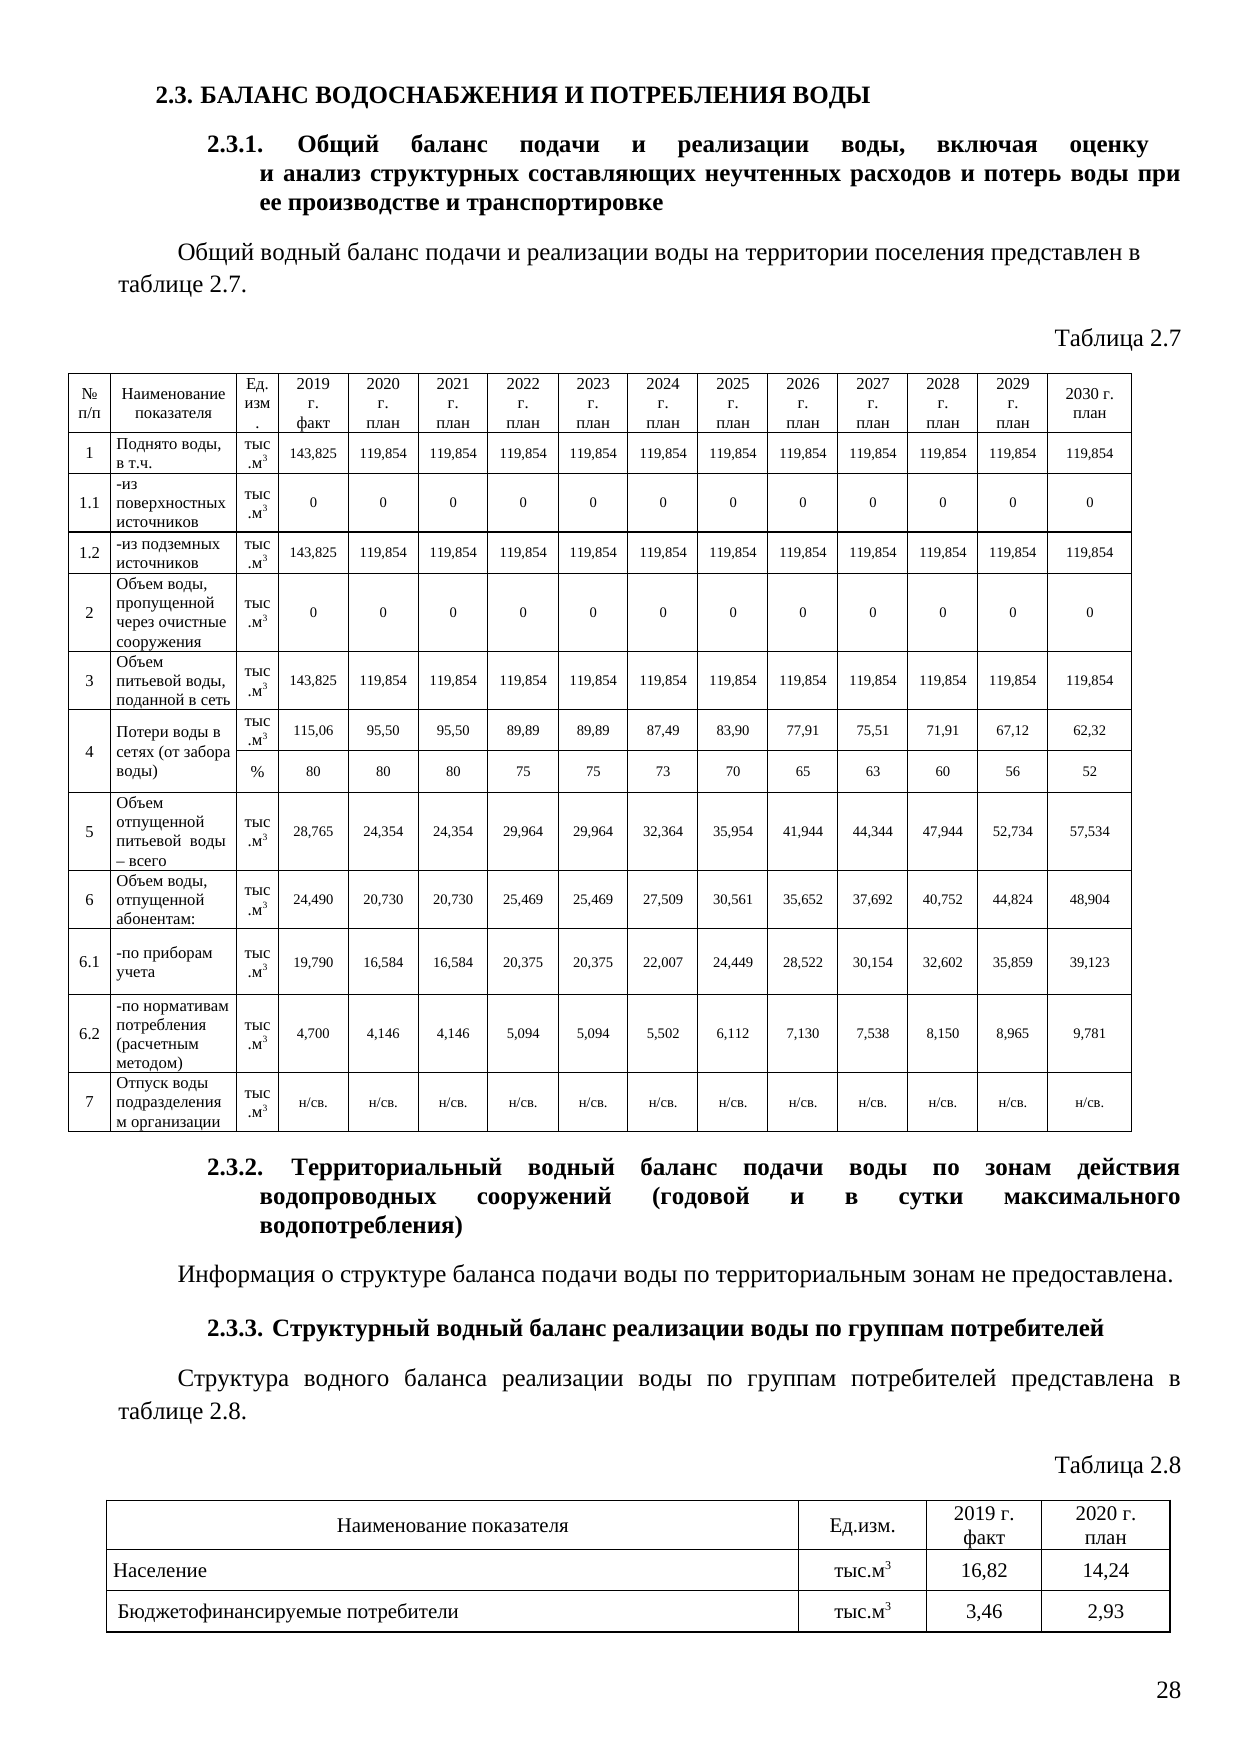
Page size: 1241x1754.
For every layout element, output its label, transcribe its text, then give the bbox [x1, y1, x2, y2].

table_cell 119,854 [1048, 652, 1131, 709]
table_cell н/св. [559, 1073, 627, 1131]
table_cell 9,781 [1048, 995, 1131, 1072]
table_cell 83,90 [698, 710, 767, 750]
table_cell 7 [69, 1073, 110, 1131]
table_cell 16,584 [419, 929, 487, 994]
table_cell н/св. [279, 1073, 348, 1131]
table_cell 1.2 [69, 533, 110, 573]
table_header 2022 г. план [488, 374, 558, 432]
table_cell 37,692 [838, 871, 907, 928]
table_cell 80 [419, 751, 487, 792]
table_cell 32,364 [628, 793, 697, 869]
table_cell 20,730 [419, 871, 487, 928]
table_cell н/св. [628, 1073, 697, 1131]
table_cell 4,146 [349, 995, 418, 1072]
table_header Ед.изм. [799, 1501, 926, 1549]
table_cell 143,825 [279, 652, 348, 709]
table_cell н/св. [698, 1073, 767, 1131]
table_cell 6,112 [698, 995, 767, 1072]
table_header 2023 г. план [559, 374, 627, 432]
table_cell 52 [1048, 751, 1131, 792]
table_cell 119,854 [628, 533, 697, 573]
table_cell 0 [628, 474, 697, 531]
table_cell 29,964 [559, 793, 627, 869]
table_cell 19,790 [279, 929, 348, 994]
table_cell Бюджетофинансируемые потребители [107, 1591, 798, 1631]
table_cell 75 [559, 751, 627, 792]
table_cell 5,094 [488, 995, 558, 1072]
table_cell 95,50 [349, 710, 418, 750]
table_cell 28,765 [279, 793, 348, 869]
table_cell 7,130 [768, 995, 837, 1072]
table_cell 0 [978, 474, 1047, 531]
text Таблица 2.8 [118, 1450, 1181, 1479]
table_cell 119,854 [419, 652, 487, 709]
table_cell тыс.м3 [237, 929, 278, 994]
table_header Наименование показателя [111, 374, 236, 432]
table_cell 29,964 [488, 793, 558, 869]
table_cell 0 [768, 474, 837, 531]
table_cell -по нормативам потребления (расчетным методом) [111, 995, 236, 1072]
table_header 2029 г. план [978, 374, 1047, 432]
table_cell 20,375 [559, 929, 627, 994]
table_cell 119,854 [908, 652, 977, 709]
table_cell 30,561 [698, 871, 767, 928]
table_cell 20,375 [488, 929, 558, 994]
table_cell Объем отпущенной питьевой воды – всего [111, 793, 236, 869]
table_cell 119,854 [908, 533, 977, 573]
table_cell 35,859 [978, 929, 1047, 994]
table_header 2020 г. план [1042, 1501, 1169, 1549]
table_cell 44,344 [838, 793, 907, 869]
table_cell 25,469 [488, 871, 558, 928]
table_cell 119,854 [559, 652, 627, 709]
table_cell тыс.м3 [237, 871, 278, 928]
table_cell 119,854 [1048, 533, 1131, 573]
table_cell 22,007 [628, 929, 697, 994]
table_cell 119,854 [349, 652, 418, 709]
table_header 2020 г. план [349, 374, 418, 432]
table_cell 119,854 [419, 433, 487, 473]
table_cell 0 [1048, 474, 1131, 531]
table_cell 44,824 [978, 871, 1047, 928]
table_cell н/св. [349, 1073, 418, 1131]
table_cell 0 [349, 574, 418, 651]
table_cell тыс.м3 [237, 710, 278, 750]
table_cell 24,449 [698, 929, 767, 994]
table_cell тыс.м3 [237, 793, 278, 869]
table_cell Отпуск воды подразделениям организации [111, 1073, 236, 1131]
subtitle Структурный водный баланс реализации воды по группам потребителей [207, 1313, 1181, 1342]
table_cell 119,854 [559, 433, 627, 473]
table_cell 0 [698, 574, 767, 651]
table_cell 119,854 [349, 433, 418, 473]
table_cell 71,91 [908, 710, 977, 750]
subtitle Территориальный водный баланс подачи воды по зонам действия водопроводных сооружений (годовой и в сутки максимального водопотребления) [207, 1152, 1181, 1239]
table_cell 39,123 [1048, 929, 1131, 994]
table_cell 119,854 [1048, 433, 1131, 473]
text Структура водного баланса реализации воды по группам потребителей представлена в таблице 2.8. [118, 1363, 1181, 1425]
table_cell Объем воды, пропущенной через очистные сооружения [111, 574, 236, 651]
table_cell 0 [488, 474, 558, 531]
table_cell 62,32 [1048, 710, 1131, 750]
table_cell 6.1 [69, 929, 110, 994]
table_cell 119,854 [698, 433, 767, 473]
table_cell 77,91 [768, 710, 837, 750]
table_cell 119,854 [349, 533, 418, 573]
table_cell 41,944 [768, 793, 837, 869]
table_cell 119,854 [978, 433, 1047, 473]
table_cell 89,89 [559, 710, 627, 750]
table_cell 70 [698, 751, 767, 792]
table_cell 119,854 [488, 433, 558, 473]
table_header 2028 г. план [908, 374, 977, 432]
table_cell 1.1 [69, 474, 110, 531]
table_header 2025 г. план [698, 374, 767, 432]
table_cell 1 [69, 433, 110, 473]
table_cell тыс.м3 [799, 1550, 926, 1590]
table_cell н/св. [1048, 1073, 1131, 1131]
table_cell 0 [419, 474, 487, 531]
table_cell 119,854 [978, 533, 1047, 573]
subtitle Общий баланс подачи и реализации воды, включая оценку и анализ структурных составляющих неучтенных расходов и потерь воды при ее производстве и транспортировке [207, 129, 1181, 216]
table_cell 52,734 [978, 793, 1047, 869]
table_header 2027 г. план [838, 374, 907, 432]
table_cell 0 [349, 474, 418, 531]
table_cell н/св. [768, 1073, 837, 1131]
table_cell тыс.м3 [237, 995, 278, 1072]
table_cell 119,854 [978, 652, 1047, 709]
table_cell 0 [559, 574, 627, 651]
table_cell 24,354 [419, 793, 487, 869]
table_cell 35,652 [768, 871, 837, 928]
table_header 2026 г. план [768, 374, 837, 432]
table_cell н/св. [838, 1073, 907, 1131]
table_cell 7,538 [838, 995, 907, 1072]
table_cell % [237, 751, 278, 792]
table_cell 89,89 [488, 710, 558, 750]
table_cell 119,854 [559, 533, 627, 573]
table_cell 0 [978, 574, 1047, 651]
table_cell н/св. [419, 1073, 487, 1131]
table_cell 0 [768, 574, 837, 651]
table_cell 4 [69, 710, 110, 792]
text Общий водный баланс подачи и реализации воды на территории поселения представлен в таблице 2.7. [118, 237, 1181, 298]
table_cell 0 [488, 574, 558, 651]
table_cell 5,502 [628, 995, 697, 1072]
table_cell 119,854 [838, 433, 907, 473]
table_cell 16,584 [349, 929, 418, 994]
table_cell 0 [908, 574, 977, 651]
table_cell тыс.м3 [237, 474, 278, 531]
table_cell 20,730 [349, 871, 418, 928]
table_cell 24,490 [279, 871, 348, 928]
table_cell 4,700 [279, 995, 348, 1072]
subtitle БАЛАНС ВОДОСНАБЖЕНИЯ И ПОТРЕБЛЕНИЯ ВОДЫ [155, 80, 1181, 109]
table_cell 30,154 [838, 929, 907, 994]
table_cell 80 [349, 751, 418, 792]
table_cell 63 [838, 751, 907, 792]
table_cell -по приборам учета [111, 929, 236, 994]
table_cell 35,954 [698, 793, 767, 869]
table_cell 5,094 [559, 995, 627, 1072]
table_cell тыс.м3 [237, 533, 278, 573]
table_cell 0 [279, 574, 348, 651]
table_header Ед.изм. [237, 374, 278, 432]
table_cell тыс.м3 [237, 574, 278, 651]
table_cell 24,354 [349, 793, 418, 869]
table_cell -из подземных источников [111, 533, 236, 573]
table_cell н/св. [908, 1073, 977, 1131]
table_cell 95,50 [419, 710, 487, 750]
table_cell 0 [838, 574, 907, 651]
table_cell н/св. [488, 1073, 558, 1131]
table_cell 119,854 [768, 533, 837, 573]
table_cell Объем питьевой воды, поданной в сеть [111, 652, 236, 709]
table_cell 119,854 [838, 533, 907, 573]
table_cell 119,854 [838, 652, 907, 709]
table_cell 4,146 [419, 995, 487, 1072]
table_cell 6 [69, 871, 110, 928]
table_cell 3 [69, 652, 110, 709]
table_cell 0 [628, 574, 697, 651]
table_cell 73 [628, 751, 697, 792]
table_header 2030 г. план [1048, 374, 1131, 432]
table_cell 48,904 [1048, 871, 1131, 928]
table_cell 119,854 [768, 433, 837, 473]
table_cell 40,752 [908, 871, 977, 928]
table_cell -из поверхностных источников [111, 474, 236, 531]
table_cell 5 [69, 793, 110, 869]
table_cell 119,854 [419, 533, 487, 573]
table_cell 8,965 [978, 995, 1047, 1072]
table_cell 119,854 [628, 652, 697, 709]
table_cell 3,46 [927, 1591, 1041, 1631]
table_cell 0 [279, 474, 348, 531]
table_cell 143,825 [279, 433, 348, 473]
table_cell 0 [1048, 574, 1131, 651]
table_cell 119,854 [908, 433, 977, 473]
table_cell Объем воды, отпущенной абонентам: [111, 871, 236, 928]
table_cell 14,24 [1042, 1550, 1169, 1590]
table_cell 57,534 [1048, 793, 1131, 869]
table_cell тыс.м3 [237, 1073, 278, 1131]
table_cell 119,854 [488, 652, 558, 709]
table_cell тыс.м3 [799, 1591, 926, 1631]
table_cell 16,82 [927, 1550, 1041, 1590]
table_cell тыс.м3 [237, 433, 278, 473]
table_cell 119,854 [768, 652, 837, 709]
table_header 2019 г. факт [927, 1501, 1041, 1549]
table_header 2021 г. план [419, 374, 487, 432]
table_cell Население [107, 1550, 798, 1590]
table_cell 27,509 [628, 871, 697, 928]
table_cell 75,51 [838, 710, 907, 750]
table_cell 25,469 [559, 871, 627, 928]
table_header Наименование показателя [107, 1501, 798, 1549]
table_cell 119,854 [698, 533, 767, 573]
table_cell 119,854 [628, 433, 697, 473]
text Таблица 2.7 [118, 323, 1181, 352]
table_cell 143,825 [279, 533, 348, 573]
table_cell 60 [908, 751, 977, 792]
table_cell 2,93 [1042, 1591, 1169, 1631]
table_cell 0 [698, 474, 767, 531]
table_cell н/св. [978, 1073, 1047, 1131]
table_cell 8,150 [908, 995, 977, 1072]
table_header 2019 г. факт [279, 374, 348, 432]
table_cell тыс.м3 [237, 652, 278, 709]
table_cell 67,12 [978, 710, 1047, 750]
table_header 2024 г. план [628, 374, 697, 432]
table_header № п/п [69, 374, 110, 432]
table_cell 0 [419, 574, 487, 651]
table_cell 56 [978, 751, 1047, 792]
table_cell 6.2 [69, 995, 110, 1072]
table_cell 0 [559, 474, 627, 531]
text Информация о структуре баланса подачи воды по территориальным зонам не предоставлена. [118, 1259, 1181, 1288]
table_cell 75 [488, 751, 558, 792]
table_cell 32,602 [908, 929, 977, 994]
table_cell 119,854 [698, 652, 767, 709]
table_cell 87,49 [628, 710, 697, 750]
table_cell Потери воды в сетях (от забора воды) [111, 710, 236, 792]
table_cell 28,522 [768, 929, 837, 994]
table_cell 47,944 [908, 793, 977, 869]
table_cell 2 [69, 574, 110, 651]
table_cell Поднято воды, в т.ч. [111, 433, 236, 473]
table_cell 65 [768, 751, 837, 792]
table_cell 80 [279, 751, 348, 792]
table_cell 115,06 [279, 710, 348, 750]
table_cell 0 [838, 474, 907, 531]
table_cell 0 [908, 474, 977, 531]
table_cell 119,854 [488, 533, 558, 573]
